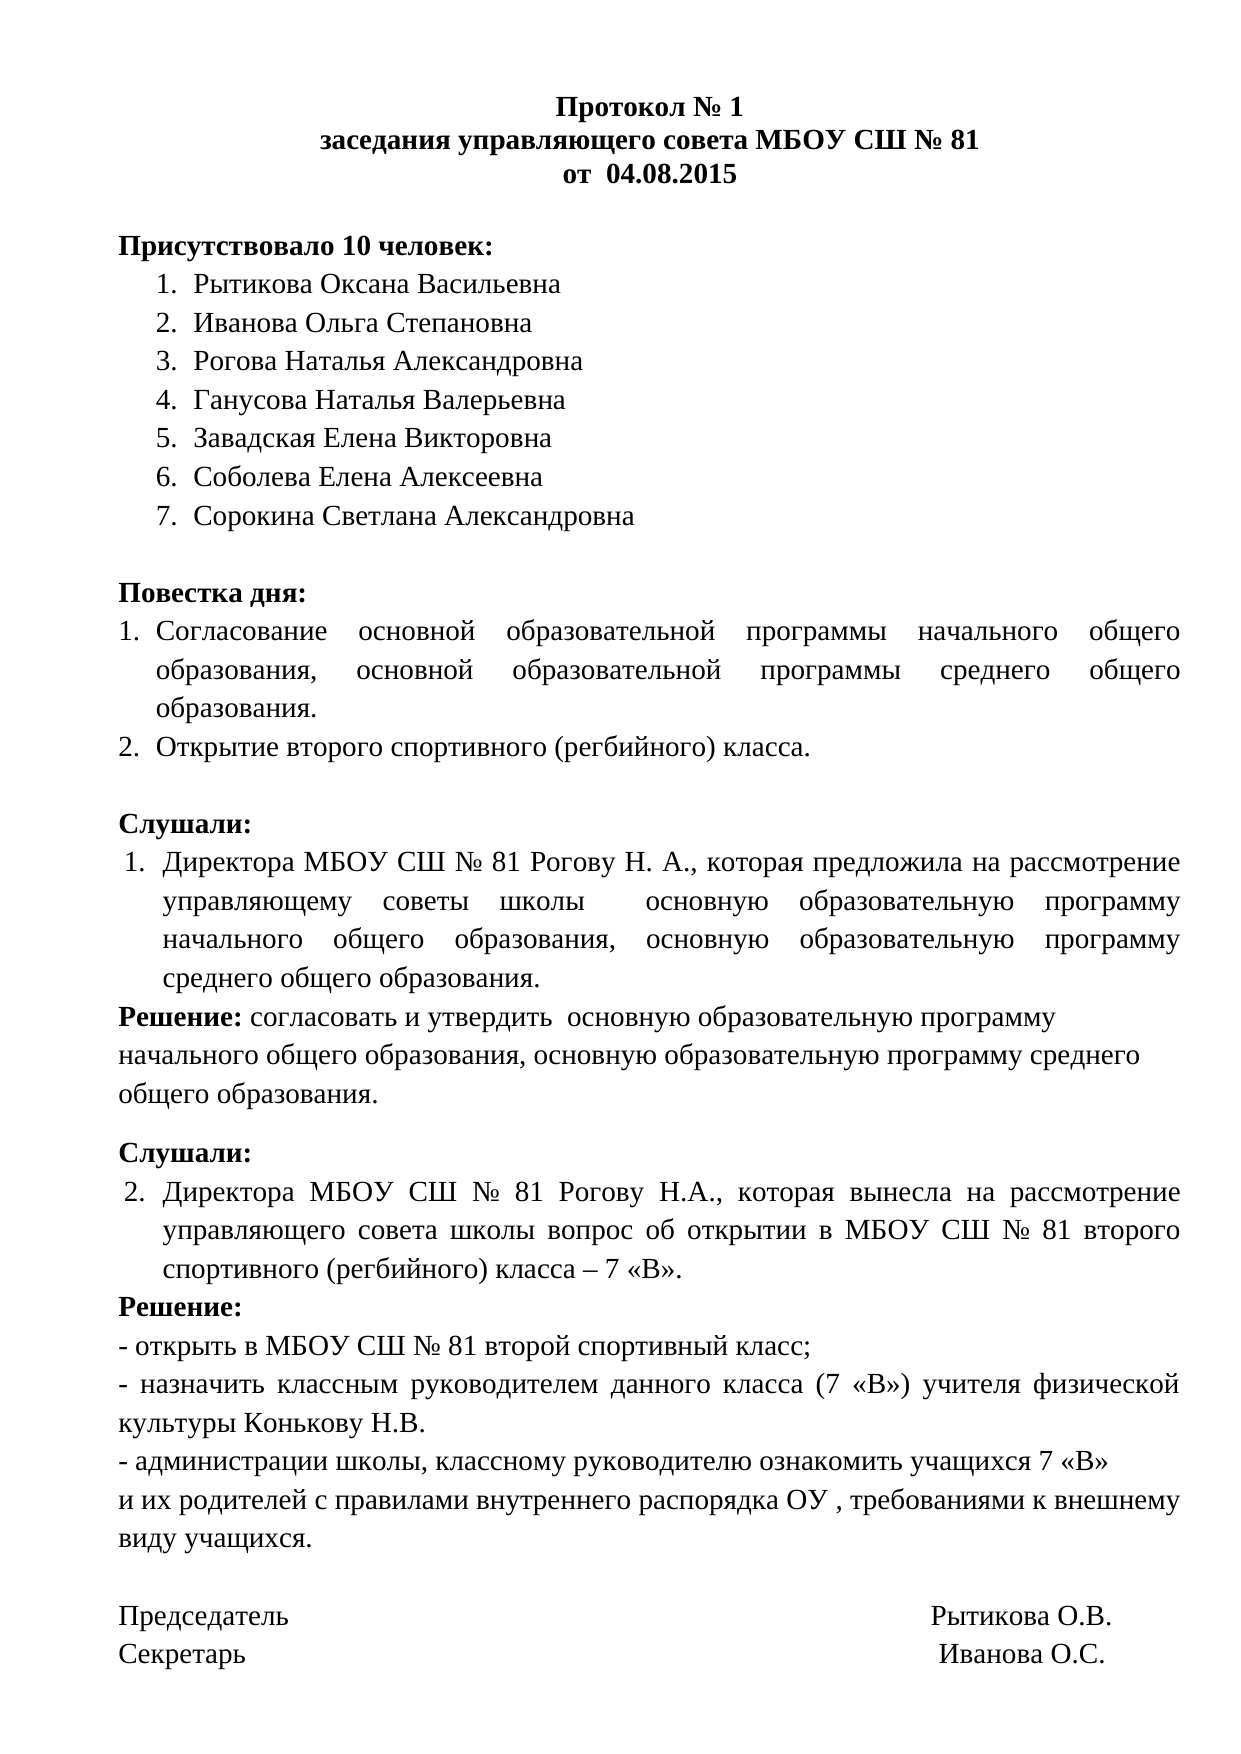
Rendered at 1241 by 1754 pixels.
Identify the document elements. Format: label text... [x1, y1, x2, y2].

list Завадская Елена Викторовна [156, 421, 1181, 454]
text и их родителей с правилами внутреннего распорядка ОУ , требованиями к внешнему виду учащихся. [118, 1482, 1181, 1554]
text Слушали: [118, 1135, 1181, 1169]
text - назначить классным руководителем данного класса (7 «В») учителя физической культуры Конькову Н.В. [118, 1366, 1181, 1438]
list Сорокина Светлана Александровна [156, 498, 1181, 531]
list Соболева Елена Алексеевна [156, 459, 1181, 493]
list Ганусова Наталья Валерьевна [156, 382, 1181, 416]
text Решение: согласовать и утвердить основную образовательную программу начального общего образования, основную образовательную программу среднего общего образования. [118, 999, 1181, 1109]
text от 04.08.2015 [118, 156, 1181, 189]
list Иванова Ольга Степановна [156, 305, 1181, 338]
text - администрации школы, классному руководителю ознакомить учащихся 7 «В» [118, 1443, 1181, 1477]
list Согласование основной образовательной программы начального общего образования, основной образовательной программы среднего общего образования. [118, 613, 1181, 724]
list Рытикова Оксана Васильевна [156, 266, 1181, 300]
text Присутствовало 10 человек: [118, 228, 1181, 261]
text Протокол № 1 [118, 89, 1181, 122]
list Рогова Наталья Александровна [156, 343, 1181, 377]
list Открытие второго спортивного (регбийного) класса. [118, 729, 1181, 762]
text Решение: [118, 1289, 1181, 1323]
list Директора МБОУ СШ № 81 Рогову Н.А., которая вынесла на рассмотрение управляющего совета школы вопрос об открытии в МБОУ СШ № 81 второго спортивного (регбийного) класса – 7 «В». [123, 1174, 1181, 1284]
text Повестка дня: [118, 575, 1181, 608]
text Секретарь Иванова О.С. [118, 1636, 1181, 1670]
text Слушали: [118, 806, 1181, 839]
text - открыть в МБОУ СШ № 81 второй спортивный класс; [118, 1328, 1181, 1361]
list Директора МБОУ СШ № 81 Рогову Н. А., которая предложила на рассмотрение управляющему советы школы основную образовательную программу начального общего образования, основную образовательную программу среднего общего образования. [123, 844, 1181, 994]
text заседания управляющего совета МБОУ СШ № 81 [118, 122, 1181, 156]
text Председатель Рытикова О.В. [118, 1598, 1181, 1631]
